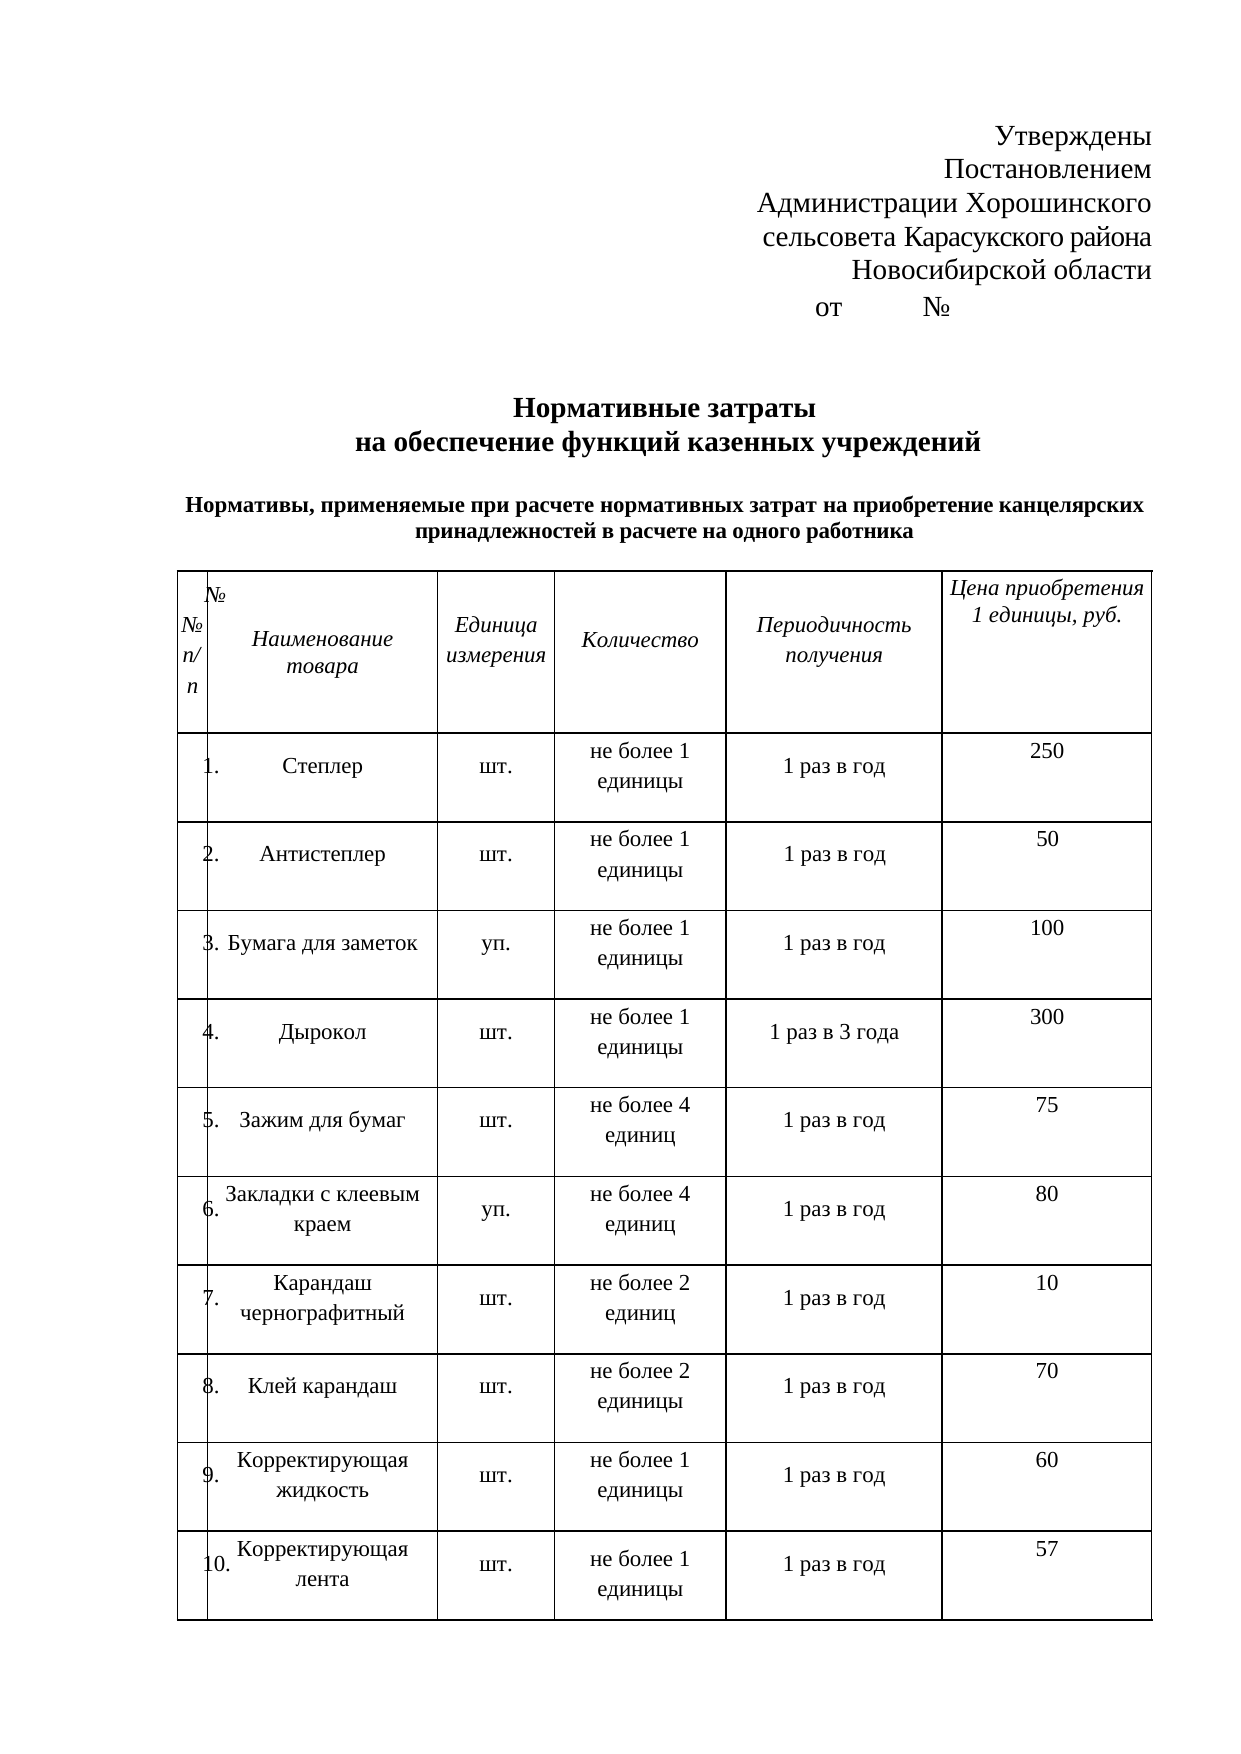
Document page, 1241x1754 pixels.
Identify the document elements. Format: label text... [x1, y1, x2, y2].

text Администрации Хорошинского сельсовета Карасукского района Новосибирской области [650, 185, 1152, 286]
table_cell не более 4 единиц [555, 1088, 725, 1176]
table_cell шт. [438, 1532, 554, 1619]
table_header Единица измерения [438, 572, 554, 732]
table_cell не более 1 единицы [555, 1443, 725, 1530]
table_cell Бумага для заметок [208, 911, 437, 998]
table_cell 1 раз в год [727, 823, 941, 909]
table_cell Закладки с клеевым краем [208, 1177, 437, 1264]
table_cell 50 [943, 823, 1151, 909]
table_cell [178, 823, 207, 909]
table_cell Дырокол [208, 1000, 437, 1087]
table_cell 10 [943, 1266, 1151, 1353]
table_header Количество [555, 572, 725, 732]
table_cell не более 1 единицы [555, 1000, 725, 1087]
table_cell 1 раз в год [727, 1532, 941, 1619]
table_cell [178, 734, 207, 821]
table_cell 300 [943, 1000, 1151, 1087]
table_cell шт. [438, 1443, 554, 1530]
text Нормативные затраты [177, 390, 1152, 424]
table_cell шт. [438, 1266, 554, 1353]
table_cell 80 [943, 1177, 1151, 1264]
table_cell не более 2 единиц [555, 1266, 725, 1353]
table_cell 250 [943, 734, 1151, 821]
table_cell не более 1 единицы [555, 734, 725, 821]
table_cell Антистеплер [208, 823, 437, 909]
table_cell шт. [438, 1355, 554, 1442]
table_cell 70 [943, 1355, 1151, 1442]
table_header Наименование товара [208, 572, 437, 732]
table_cell шт. [438, 823, 554, 909]
table_cell 1 раз в год [727, 1443, 941, 1530]
table_cell Зажим для бумаг [208, 1088, 437, 1176]
table_cell [178, 911, 207, 998]
table_cell шт. [438, 1088, 554, 1176]
table_header Периодичность получения [727, 572, 941, 732]
table_cell не более 4 единиц [555, 1177, 725, 1264]
table_header Цена приобретения 1 единицы, руб. [943, 572, 1151, 732]
table_cell не более 1 единицы [555, 1532, 725, 1619]
table_cell 1 раз в год [727, 1355, 941, 1442]
text от № [650, 289, 1152, 323]
table_cell [178, 1443, 207, 1530]
table_cell 1 раз в год [727, 1088, 941, 1176]
text Постановлением [650, 152, 1152, 185]
table_cell Корректирующая лента [208, 1532, 437, 1619]
table_cell 1 раз в год [727, 1266, 941, 1353]
table_cell Степлер [208, 734, 437, 821]
table_cell шт. [438, 734, 554, 821]
table_cell Карандаш чернографитный [208, 1266, 437, 1353]
table_cell 60 [943, 1443, 1151, 1530]
table_cell 75 [943, 1088, 1151, 1176]
table_cell 1 раз в год [727, 1177, 941, 1264]
table_cell [178, 1088, 207, 1176]
table_cell [178, 1355, 207, 1442]
table_cell 100 [943, 911, 1151, 998]
table_cell не более 2 единицы [555, 1355, 725, 1442]
table_cell [178, 1177, 207, 1264]
text Утверждены [650, 118, 1152, 152]
table_cell не более 1 единицы [555, 911, 725, 998]
table_cell 57 [943, 1532, 1151, 1619]
table_cell Клей карандаш [208, 1355, 437, 1442]
table_header №№ п/п [178, 572, 207, 732]
table_cell [178, 1532, 207, 1619]
table_cell 1 раз в 3 года [727, 1000, 941, 1087]
table_cell 1 раз в год [727, 734, 941, 821]
table_cell не более 1 единицы [555, 823, 725, 909]
list Нормативы, применяемые при расчете нормативных затрат на приобретение канцелярских принадлежностей в расчете на одного работника [177, 491, 1152, 543]
table_cell уп. [438, 911, 554, 998]
table_cell [178, 1266, 207, 1353]
text на обеспечение функций казенных учреждений [177, 424, 1152, 457]
table_cell шт. [438, 1000, 554, 1087]
table_cell [178, 1000, 207, 1087]
table_cell Корректирующая жидкость [208, 1443, 437, 1530]
table_cell уп. [438, 1177, 554, 1264]
table_cell 1 раз в год [727, 911, 941, 998]
